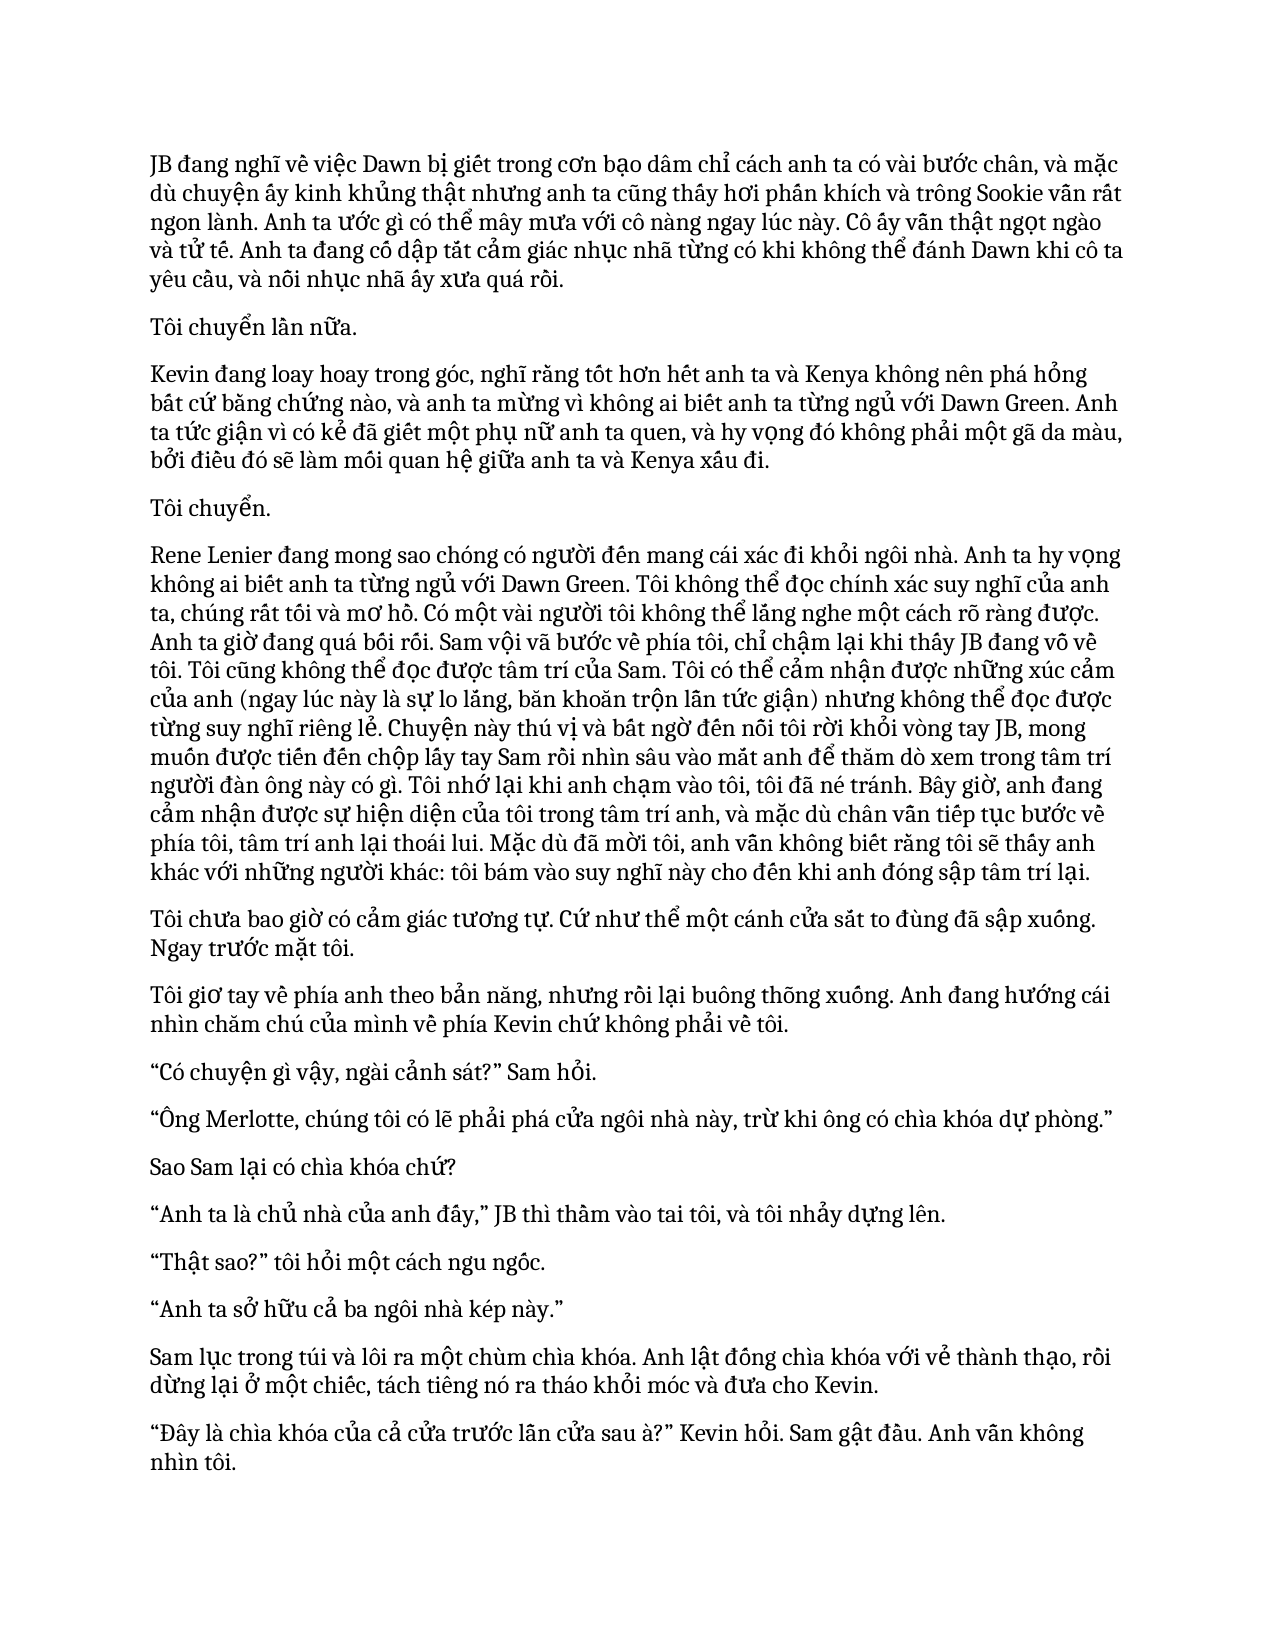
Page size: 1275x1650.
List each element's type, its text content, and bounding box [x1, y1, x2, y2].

text “Đây là chìa khóa của cả cửa trước lẫn cửa sau à?” Kevin hỏi. Sam gật đầu. Anh vẫn không nhìn tôi. [150, 1419, 1125, 1476]
text “Anh ta là chủ nhà của anh đấy,” JB thì thầm vào tai tôi, và tôi nhảy dựng lên. [150, 1200, 1125, 1229]
text Tôi giơ tay về phía anh theo bản năng, nhưng rồi lại buông thõng xuống. Anh đang hướng cái nhìn chăm chú của mình về phía Kevin chứ không phải về tôi. [150, 981, 1125, 1039]
text Sao Sam lại có chìa khóa chứ? [150, 1152, 1125, 1181]
text Sam lục trong túi và lôi ra một chùm chìa khóa. Anh lật đống chìa khóa với vẻ thành thạo, rồi dừng lại ở một chiếc, tách tiêng nó ra tháo khỏi móc và đưa cho Kevin. [150, 1342, 1125, 1400]
text Rene Lenier đang mong sao chóng có người đến mang cái xác đi khỏi ngôi nhà. Anh ta hy vọng không ai biết anh ta từng ngủ với Dawn Green. Tôi không thể đọc chính xác suy nghĩ của anh ta, chúng rất tối và mơ hồ. Có một vài người tôi không thể lắng nghe một cách rõ ràng được. Anh ta giờ đang quá bối rối. Sam vội vã bước về phía tôi, chỉ chậm lại khi thấy JB đang vỗ về tôi. Tôi cũng không thể đọc được tâm trí của Sam. Tôi có thể cảm nhận được những xúc cảm của anh (ngay lúc này là sự lo lắng, băn khoăn trộn lẫn tức giận) nhưng không thể đọc được từng suy nghĩ riêng lẻ. Chuyện này thú vị và bất ngờ đến nỗi tôi rời khỏi vòng tay JB, mong muốn được tiến đến chộp lấy tay Sam rồi nhìn sâu vào mắt anh để thăm dò xem trong tâm trí người đàn ông này có gì. Tôi nhớ lại khi anh chạm vào tôi, tôi đã né tránh. Bây giờ, anh đang cảm nhận được sự hiện diện của tôi trong tâm trí anh, và mặc dù chân vẫn tiếp tục bước về phía tôi, tâm trí anh lại thoái lui. Mặc dù đã mời tôi, anh vẫn không biết rằng tôi sẽ thấy anh khác với những người khác: tôi bám vào suy nghĩ này cho đến khi anh đóng sập tâm trí lại. [150, 541, 1125, 886]
text Tôi chuyển. [150, 494, 1125, 522]
text “Anh ta sở hữu cả ba ngôi nhà kép này.” [150, 1295, 1125, 1324]
text JB đang nghĩ về việc Dawn bị giết trong cơn bạo dâm chỉ cách anh ta có vài bước chân, và mặc dù chuyện ấy kinh khủng thật nhưng anh ta cũng thấy hơi phấn khích và trông Sookie vẫn rất ngon lành. Anh ta ước gì có thể mây mưa với cô nàng ngay lúc này. Cô ấy vẫn thật ngọt ngào và tử tế. Anh ta đang cố dập tắt cảm giác nhục nhã từng có khi không thể đánh Dawn khi cô ta yêu cầu, và nỗi nhục nhã ấy xưa quá rồi. [150, 150, 1125, 294]
text “Có chuyện gì vậy, ngài cảnh sát?” Sam hỏi. [150, 1057, 1125, 1086]
text Kevin đang loay hoay trong góc, nghĩ rằng tốt hơn hết anh ta và Kenya không nên phá hỏng bất cứ bằng chứng nào, và anh ta mừng vì không ai biết anh ta từng ngủ với Dawn Green. Anh ta tức giận vì có kẻ đã giết một phụ nữ anh ta quen, và hy vọng đó không phải một gã da màu, bởi điều đó sẽ làm mối quan hệ giữa anh ta và Kenya xấu đi. [150, 360, 1125, 475]
text “Thật sao?” tôi hỏi một cách ngu ngốc. [150, 1247, 1125, 1276]
text “Ông Merlotte, chúng tôi có lẽ phải phá cửa ngôi nhà này, trừ khi ông có chìa khóa dự phòng.” [150, 1105, 1125, 1134]
text Tôi chuyển lần nữa. [150, 312, 1125, 341]
text Tôi chưa bao giờ có cảm giác tương tự. Cứ như thể một cánh cửa sắt to đùng đã sập xuống. Ngay trước mặt tôi. [150, 905, 1125, 962]
